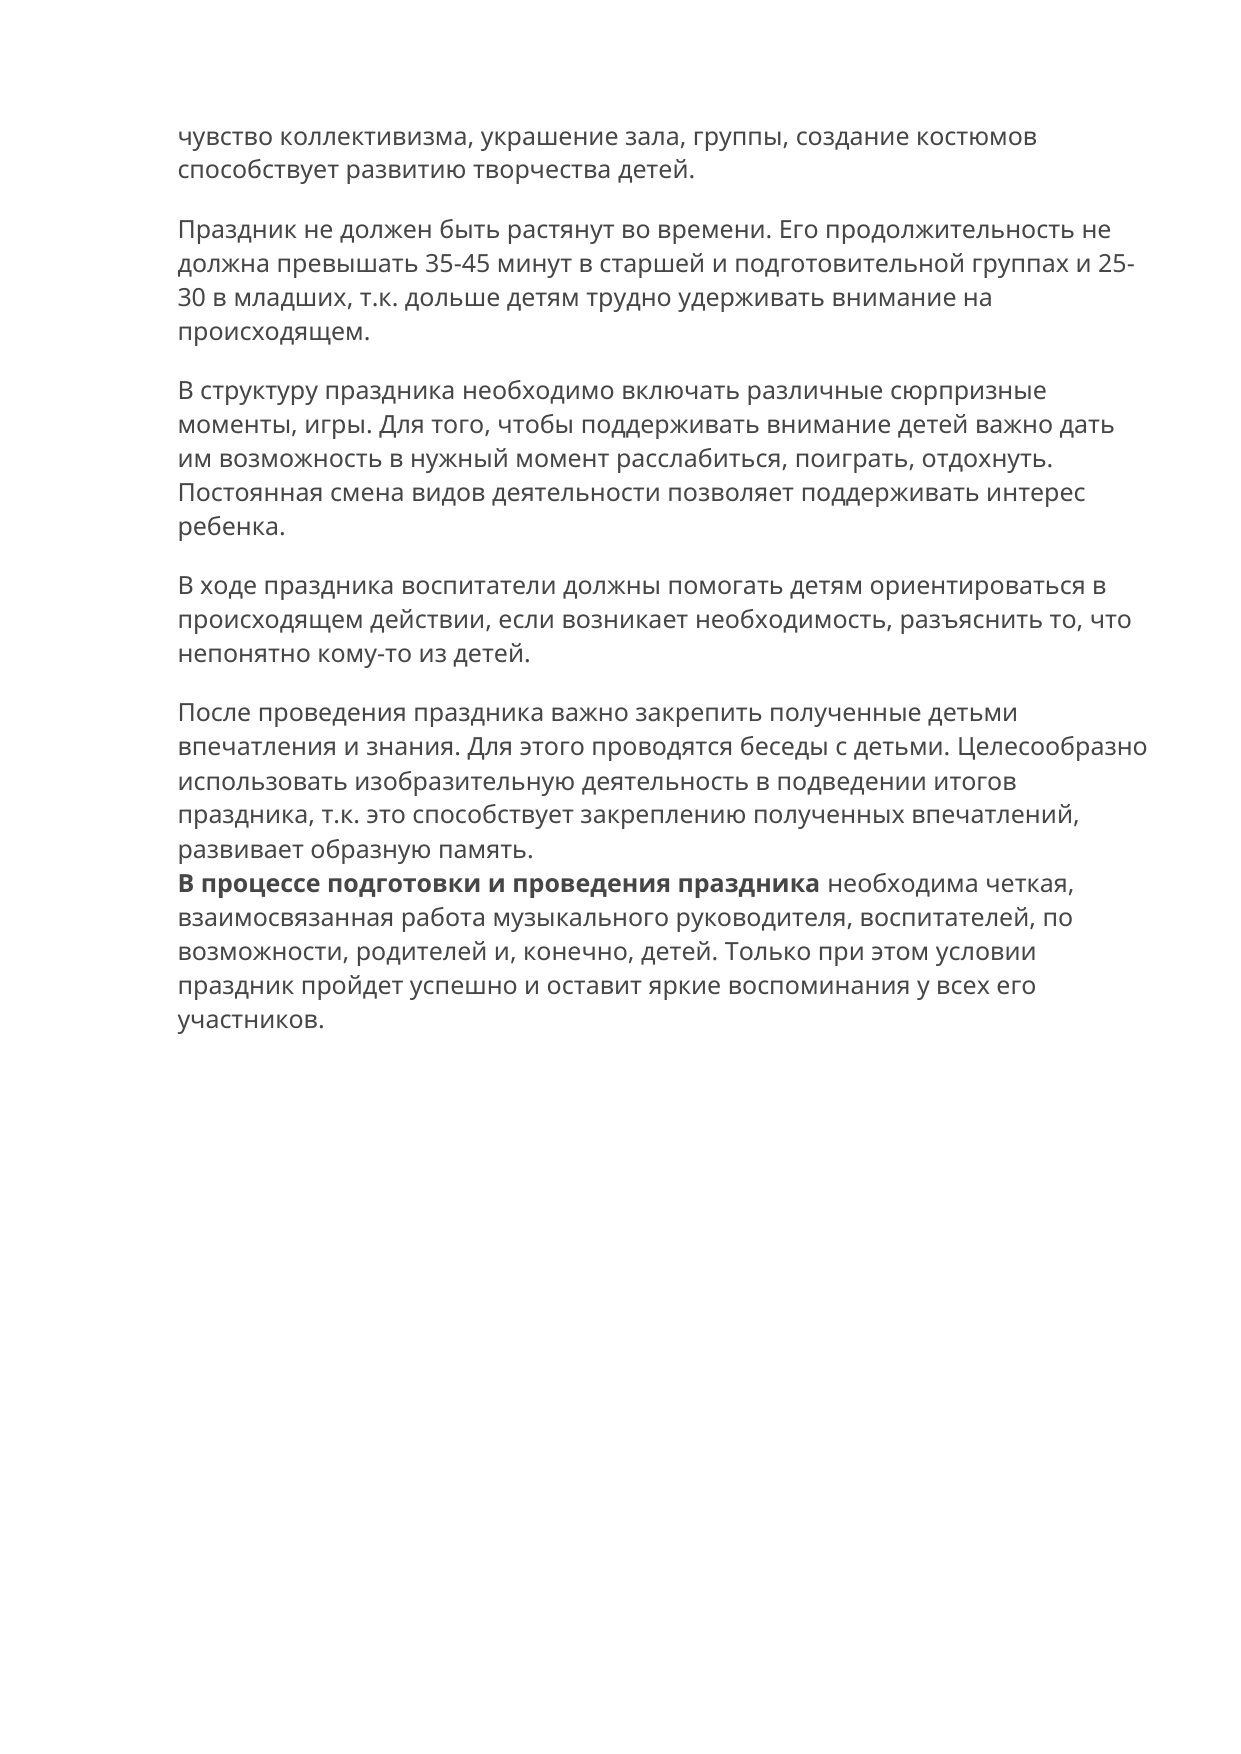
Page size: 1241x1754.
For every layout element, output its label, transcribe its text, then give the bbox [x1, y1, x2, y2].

text В ходе праздника воспитатели должны помогать детям ориентироваться в происходящем действии, если возникает необходимость, разъяснить то, что непонятно кому-то из детей. [177, 568, 1152, 670]
text В процессе подготовки и проведения праздника необходима четкая, взаимосвязанная работа музыкального руководителя, воспитателей, по возможности, родителей и, конечно, детей. Только при этом условии праздник пройдет успешно и оставит яркие воспоминания у всех его участников. [177, 865, 1152, 1036]
text Праздник не должен быть растянут во времени. Его продолжительность не должна превышать 35-45 минут в старшей и подготовительной группах и 25-30 в младших, т.к. дольше детям трудно удерживать внимание на происходящем. [177, 211, 1152, 347]
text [177, 118, 1152, 186]
text После проведения праздника важно закрепить полученные детьми впечатления и знания. Для этого проводятся беседы с детьми. Целесообразно использовать изобразительную деятельность в подведении итогов праздника, т.к. это способствует закреплению полученных впечатлений, развивает образную память. [177, 695, 1152, 865]
text В структуру праздника необходимо включать различные сюрпризные моменты, игры. Для того, чтобы поддерживать внимание детей важно дать им возможность в нужный момент расслабиться, поиграть, отдохнуть. Постоянная смена видов деятельности позволяет поддерживать интерес ребенка. [177, 372, 1152, 543]
